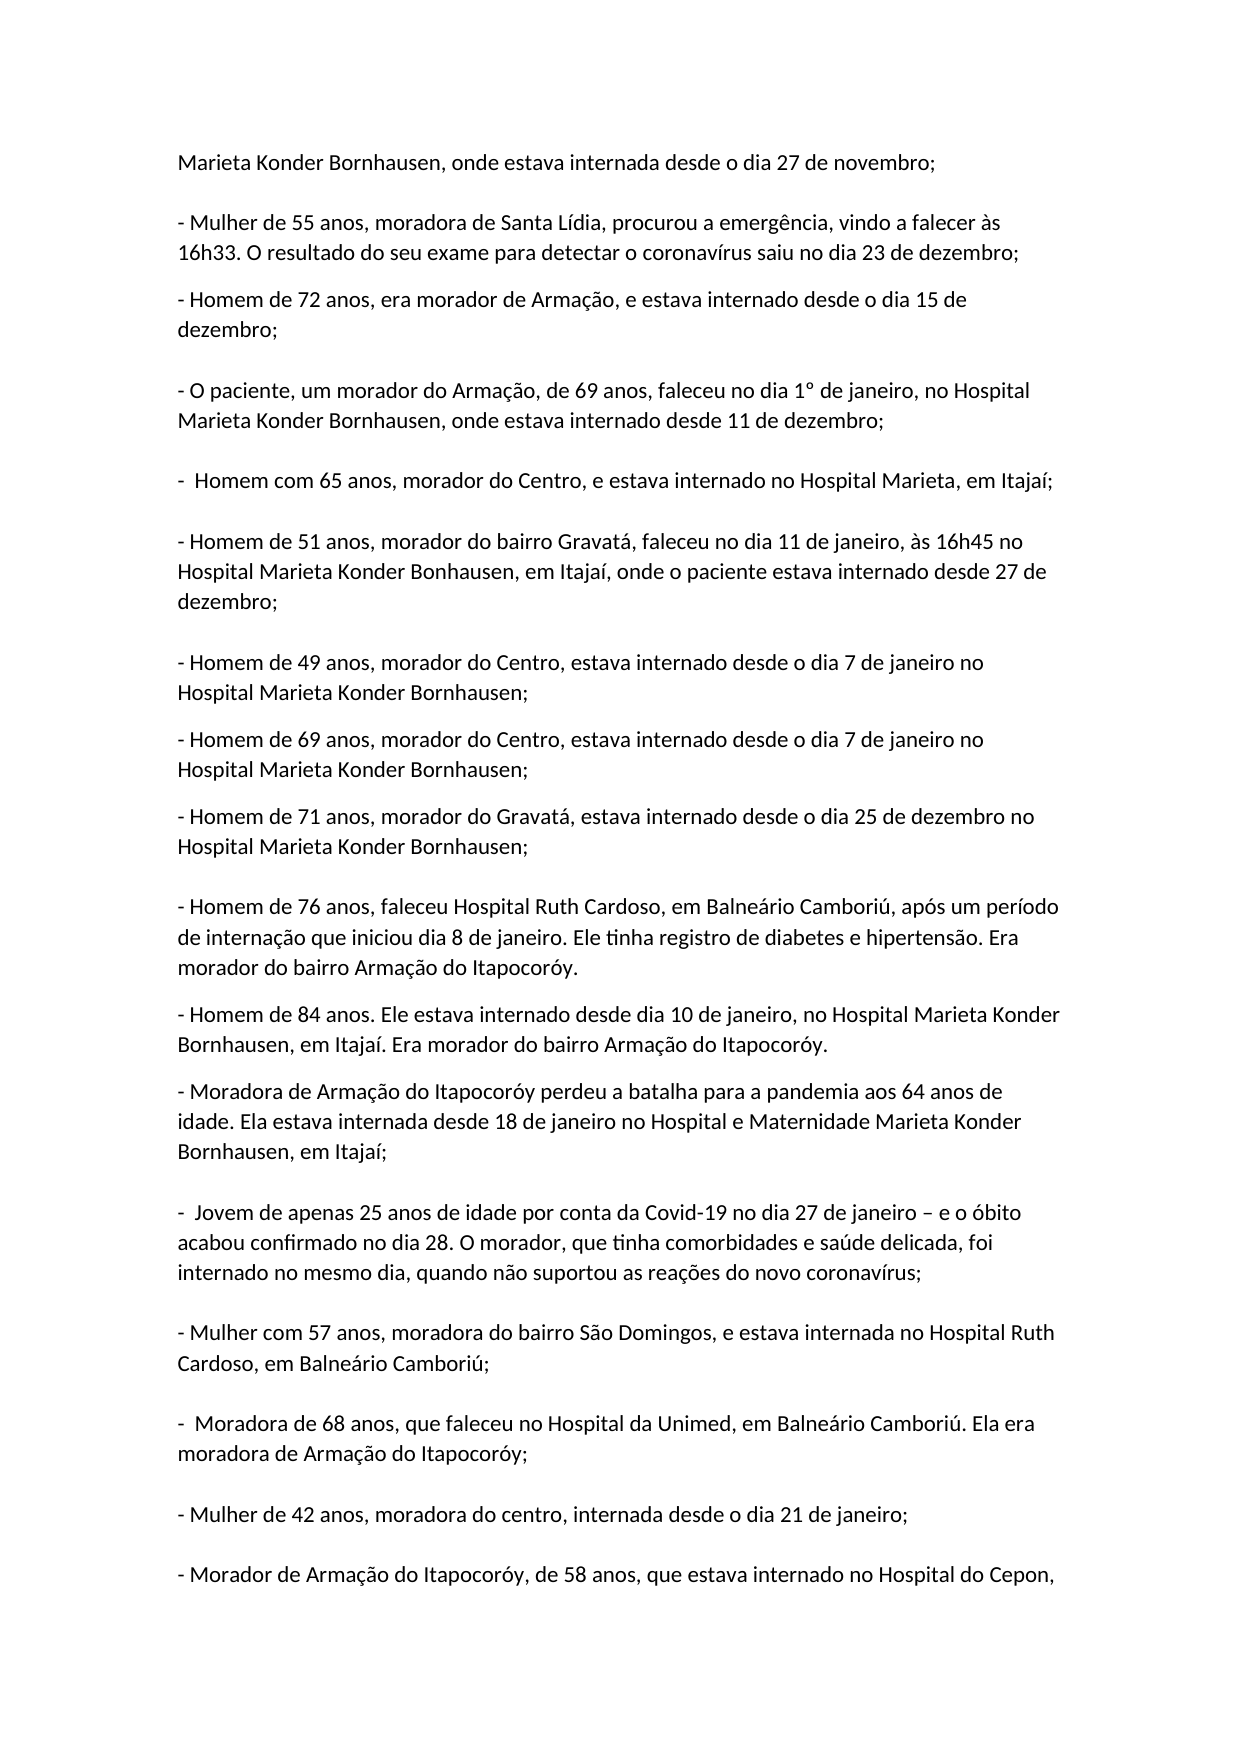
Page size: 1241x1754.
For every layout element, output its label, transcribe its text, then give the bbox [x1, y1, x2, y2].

text - Homem de 84 anos. Ele estava internado desde dia 10 de janeiro, no Hospital Marieta Konder Bornhausen, em Itajaí. Era morador do bairro Armação do Itapocoróy. [177, 1000, 1063, 1058]
text - Homem de 72 anos, era morador de Armação, e estava internado desde o dia 15 de dezembro; - O paciente, um morador do Armação, de 69 anos, faleceu no dia 1º de janeiro, no Hospital Marieta Konder Bornhausen, onde estava internado desde 11 de dezembro; - Homem com 65 anos, morador do Centro, e estava internado no Hospital Marieta, em Itajaí; - Homem de 51 anos, morador do bairro Gravatá, faleceu no dia 11 de janeiro, às 16h45 no Hospital Marieta Konder Bonhausen, em Itajaí, onde o paciente estava internado desde 27 de dezembro; - Homem de 49 anos, morador do Centro, estava internado desde o dia 7 de janeiro no Hospital Marieta Konder Bornhausen; [177, 285, 1063, 706]
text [177, 148, 1063, 266]
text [177, 1077, 1063, 1588]
text - Homem de 69 anos, morador do Centro, estava internado desde o dia 7 de janeiro no Hospital Marieta Konder Bornhausen; [177, 725, 1063, 783]
text - Homem de 71 anos, morador do Gravatá, estava internado desde o dia 25 de dezembro no Hospital Marieta Konder Bornhausen; - Homem de 76 anos, faleceu Hospital Ruth Cardoso, em Balneário Camboriú, após um período de internação que iniciou dia 8 de janeiro. Ele tinha registro de diabetes e hipertensão. Era morador do bairro Armação do Itapocoróy. [177, 802, 1063, 981]
